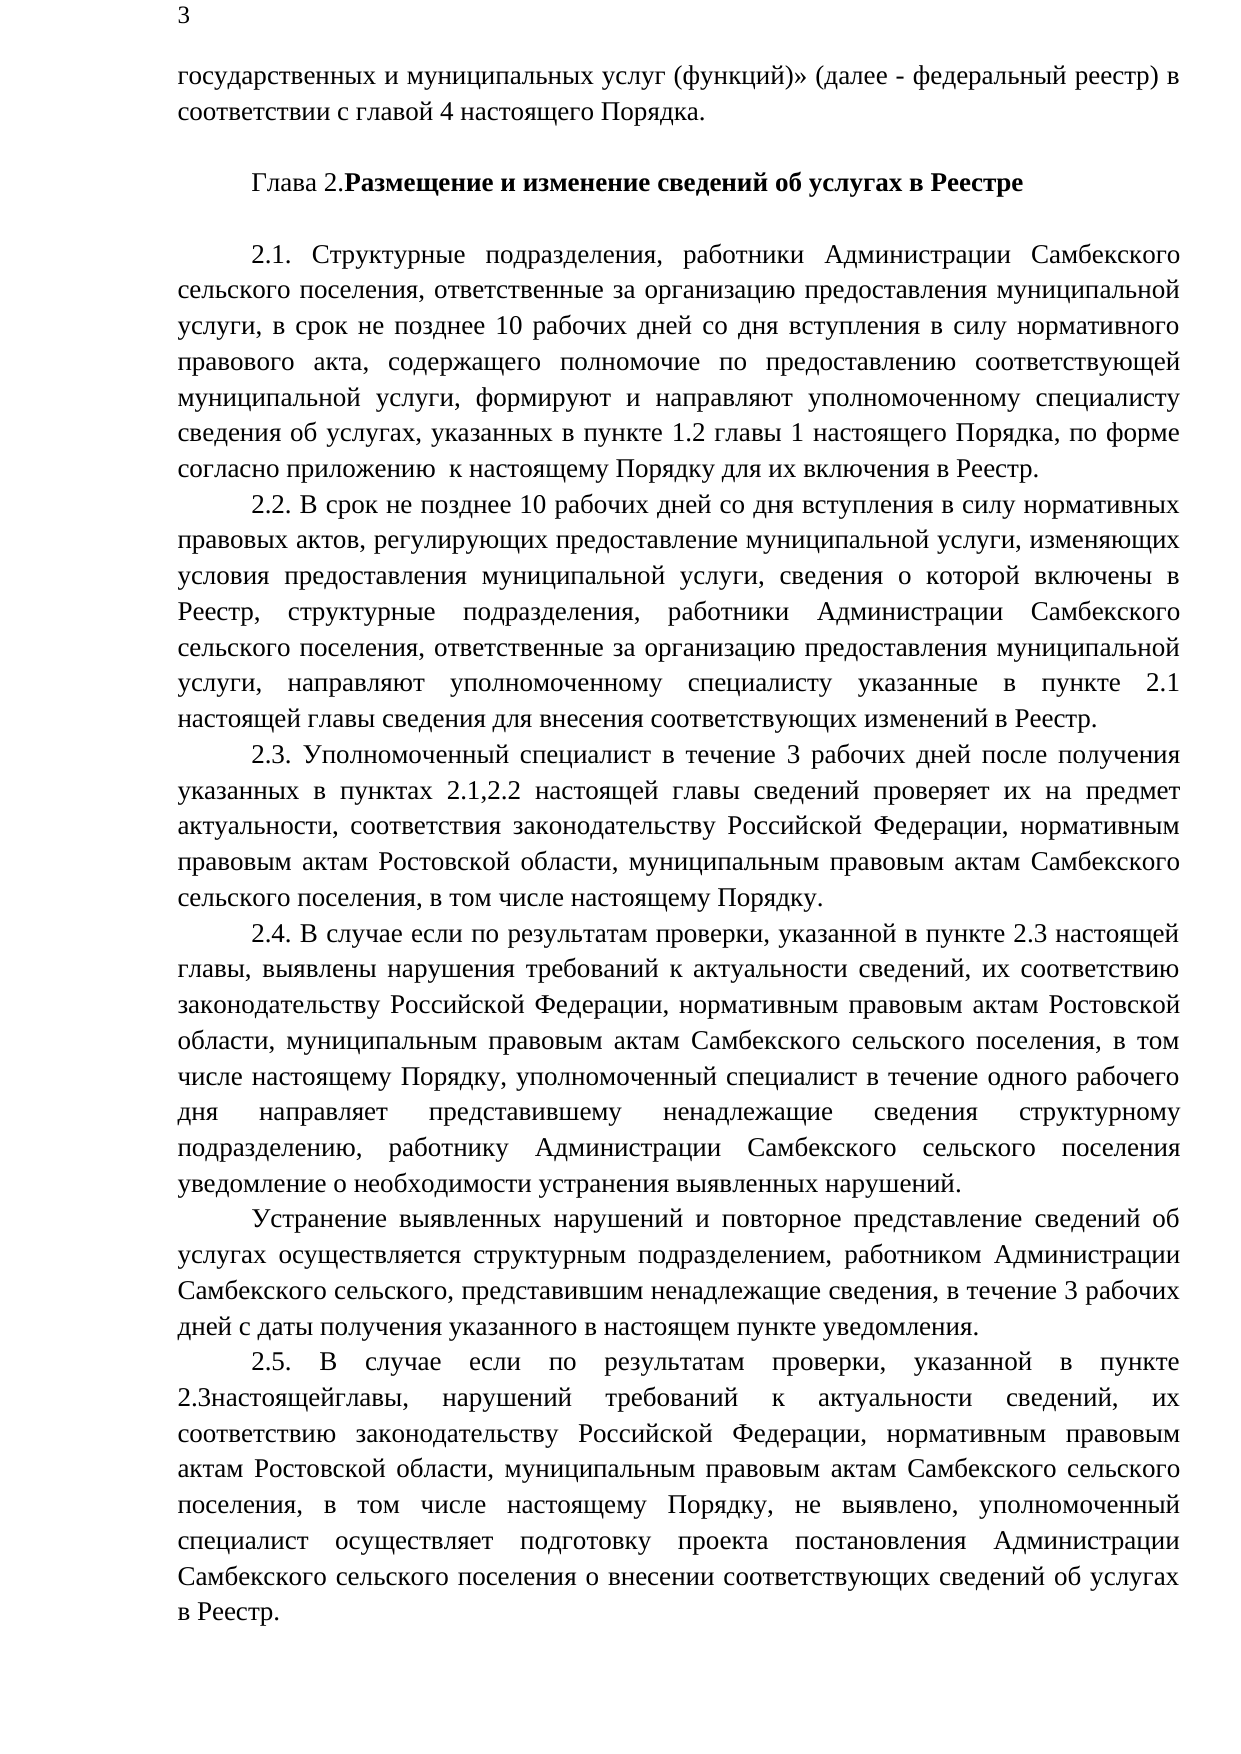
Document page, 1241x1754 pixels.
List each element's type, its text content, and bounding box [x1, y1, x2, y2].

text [177, 59, 1181, 126]
text 2.5. В случае если по результатам проверки, указанной в пункте 2.3настоящейглавы, нарушений требований к актуальности сведений, их соответствию законодательству Российской Федерации, нормативным правовым актам Ростовской области, муниципальным правовым актам Самбекского сельского поселения, в том числе настоящему Порядку, не выявлено, уполномоченный специалист осуществляет подготовку проекта постановления Администрации Самбекского сельского поселения о внесении соответствующих сведений об услугах в Реестр. [177, 1345, 1181, 1627]
text 2.2. В срок не позднее 10 рабочих дней со дня вступления в силу нормативных правовых актов, регулирующих предоставление муниципальной услуги, изменяющих условия предоставления муниципальной услуги, сведения о которой включены в Реестр, структурные подразделения, работники Администрации Самбекского сельского поселения, ответственные за организацию предоставления муниципальной услуги, направляют уполномоченному специалисту указанные в пункте 2.1 настоящей главы сведения для внесения соответствующих изменений в Реестр. [177, 488, 1181, 733]
text Глава 2.Размещение и изменение сведений об услугах в Реестре [177, 166, 1181, 197]
text Устранение выявленных нарушений и повторное представление сведений об услугах осуществляется структурным подразделением, работником Администрации Самбекского сельского, представившим ненадлежащие сведения, в течение 3 рабочих дней с даты получения указанного в настоящем пункте уведомления. [177, 1202, 1181, 1341]
text 2.1. Структурные подразделения, работники Администрации Самбекского сельского поселения, ответственные за организацию предоставления муниципальной услуги, в срок не позднее 10 рабочих дней со дня вступления в силу нормативного правового акта, содержащего полномочие по предоставлению соответствующей муниципальной услуги, формируют и направляют уполномоченному специалисту сведения об услугах, указанных в пункте 1.2 главы 1 настоящего Порядка, по форме согласно приложению к настоящему Порядку для их включения в Реестр. [177, 238, 1181, 483]
text 2.4. В случае если по результатам проверки, указанной в пункте 2.3 настоящей главы, выявлены нарушения требований к актуальности сведений, их соответствию законодательству Российской Федерации, нормативным правовым актам Ростовской области, муниципальным правовым актам Самбекского сельского поселения, в том числе настоящему Порядку, уполномоченный специалист в течение одного рабочего дня направляет представившему ненадлежащие сведения структурному подразделению, работнику Администрации Самбекского сельского поселения уведомление о необходимости устранения выявленных нарушений. [177, 917, 1181, 1198]
text 2.3. Уполномоченный специалист в течение 3 рабочих дней после получения указанных в пунктах 2.1,2.2 настоящей главы сведений проверяет их на предмет актуальности, соответствия законодательству Российской Федерации, нормативным правовым актам Ростовской области, муниципальным правовым актам Самбекского сельского поселения, в том числе настоящему Порядку. [177, 738, 1181, 912]
